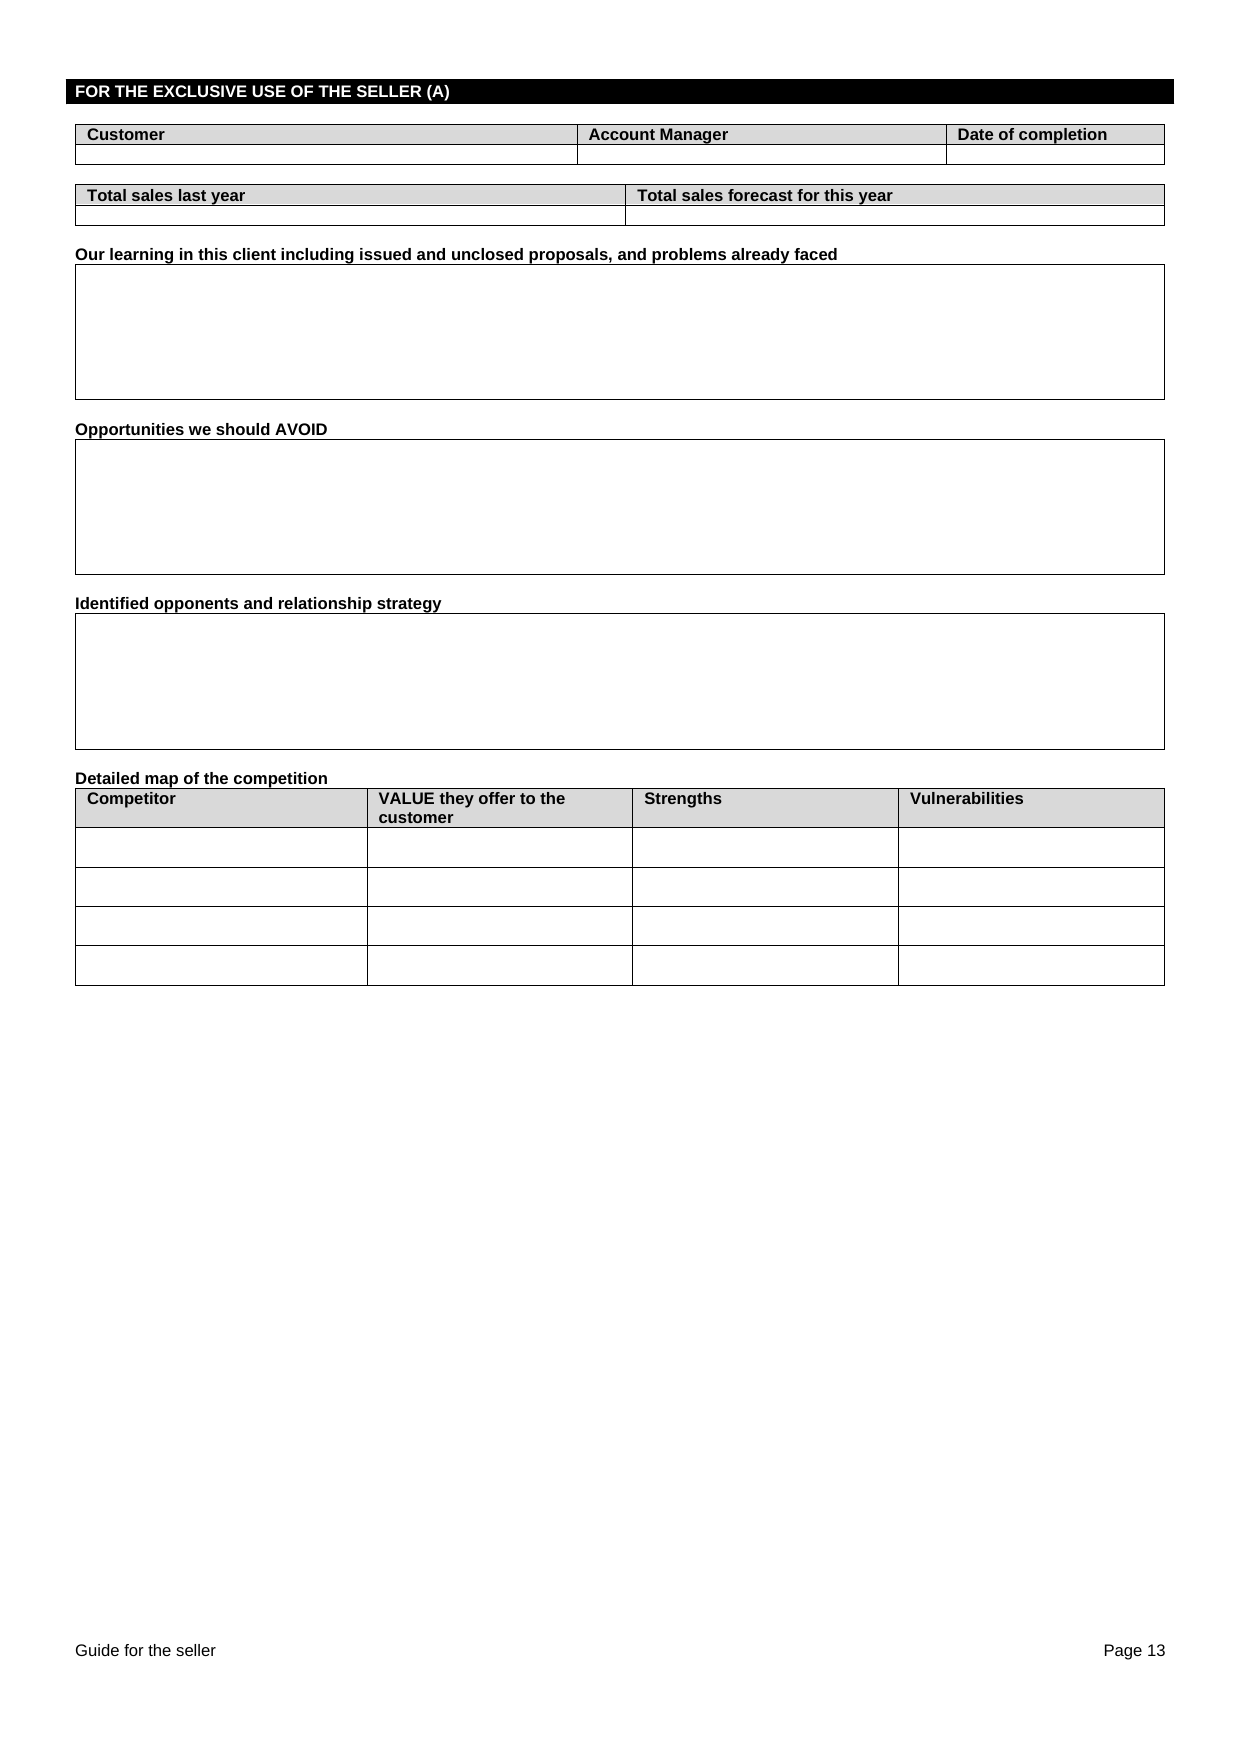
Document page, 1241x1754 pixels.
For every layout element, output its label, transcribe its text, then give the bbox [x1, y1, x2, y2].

table_cell [76, 946, 367, 985]
table_cell [633, 868, 898, 906]
table_cell [633, 828, 898, 867]
table_header [76, 440, 1164, 574]
table_cell [899, 946, 1164, 985]
table_cell [368, 907, 632, 945]
table_cell [626, 206, 1164, 225]
table_cell [76, 145, 577, 164]
text Detailed map of the competition [75, 769, 1165, 788]
table_cell [368, 946, 632, 985]
table_header Customer [76, 125, 577, 144]
table_cell [899, 828, 1164, 867]
text Our learning in this client including issued and unclosed proposals, and problems already faced [75, 245, 1165, 264]
table_header VALUE they offer to the customer [368, 789, 632, 827]
subtitle FOR THE EXCLUSIVE USE OF THE SELLER (A) [67, 80, 1173, 103]
table_header Date of completion [947, 125, 1164, 144]
table_header Total sales last year [76, 185, 625, 204]
table_cell [633, 946, 898, 985]
table_header Strengths [633, 789, 898, 827]
table_header [76, 265, 1164, 399]
table_cell [76, 907, 367, 945]
table_cell [76, 868, 367, 906]
table_header Total sales forecast for this year [626, 185, 1164, 204]
table_cell [899, 907, 1164, 945]
table_header [76, 614, 1164, 748]
text Opportunities we should AVOID [75, 419, 1165, 439]
table_cell [368, 828, 632, 867]
table_cell [633, 907, 898, 945]
table_cell [578, 145, 946, 164]
table_cell [76, 828, 367, 867]
table_header Vulnerabilities [899, 789, 1164, 827]
table_header Competitor [76, 789, 367, 827]
table_cell [368, 868, 632, 906]
table_header Account Manager [578, 125, 946, 144]
text Identified opponents and relationship strategy [75, 594, 1165, 613]
table_cell [947, 145, 1164, 164]
table_cell [899, 868, 1164, 906]
table_cell [76, 206, 625, 225]
